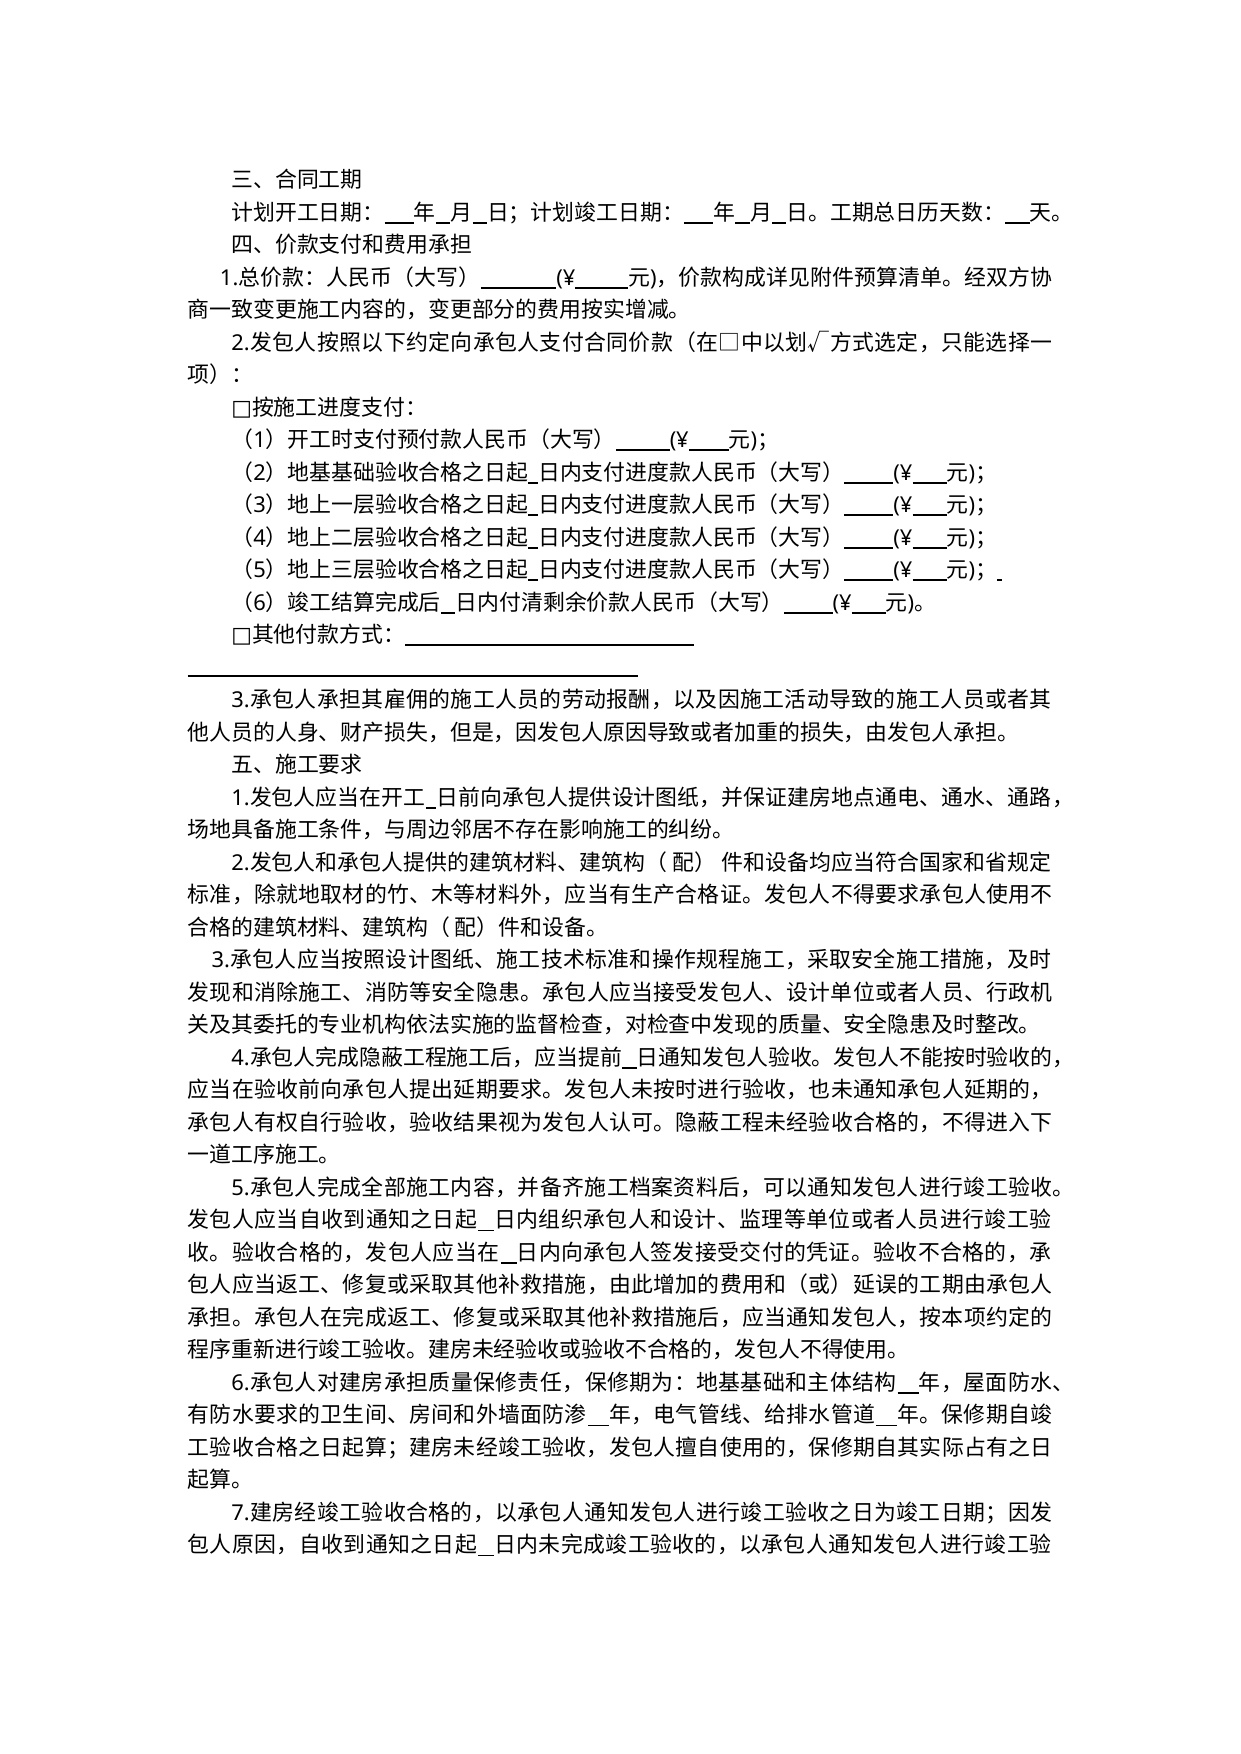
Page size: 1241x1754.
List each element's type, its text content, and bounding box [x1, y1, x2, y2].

text 3.承包人应当按照设计图纸、施工技术标准和操作规程施工，采取安全施工措施，及时发现和消除施工、消防等安全隐患。承包人应当接受发包人、设计单位或者人员、行政机关及其委托的专业机构依法实施的监督检查，对检查中发现的质量、安全隐患及时整改。 [187, 942, 1053, 1039]
text （4）地上二层验收合格之日起 日内支付进度款人民币（大写） (¥ 元)； [187, 519, 1053, 552]
text 5.承包人完成全部施工内容，并备齐施工档案资料后，可以通知发包人进行竣工验收。发包人应当自收到通知之日起 日内组织承包人和设计、监理等单位或者人员进行竣工验收。验收合格的，发包人应当在 日内向承包人签发接受交付的凭证。验收不合格的，承包人应当返工、修复或采取其他补救措施，由此增加的费用和（或）延误的工期由承包人承担。承包人在完成返工、修复或采取其他补救措施后，应当通知发包人，按本项约定的程序重新进行竣工验收。建房未经验收或验收不合格的，发包人不得使用。 [187, 1169, 1053, 1364]
text 三、合同工期 [187, 162, 1053, 194]
text 1.总价款：人民币（大写） (¥ 元)，价款构成详见附件预算清单。经双方协商一致变更施工内容的，变更部分的费用按实增减。 [187, 259, 1053, 324]
text （3）地上一层验收合格之日起 日内支付进度款人民币（大写） (¥ 元)； [187, 487, 1053, 519]
text 3.承包人承担其雇佣的施工人员的劳动报酬，以及因施工活动导致的施工人员或者其他人员的人身、财产损失，但是，因发包人原因导致或者加重的损失，由发包人承担。 [187, 682, 1053, 747]
text 6.承包人对建房承担质量保修责任，保修期为：地基基础和主体结构 年，屋面防水、有防水要求的卫生间、房间和外墙面防渗 年，电气管线、给排水管道 年。保修期自竣工验收合格之日起算；建房未经竣工验收，发包人擅自使用的，保修期自其实际占有之日起算。 [187, 1364, 1053, 1494]
text 2.发包人和承包人提供的建筑材料、建筑构（ 配） 件和设备均应当符合国家和省规定标准，除就地取材的竹、木等材料外，应当有生产合格证。发包人不得要求承包人使用不合格的建筑材料、建筑构（ 配）件和设备。 [187, 844, 1053, 942]
text （1）开工时支付预付款人民币（大写） (¥ 元)； [187, 422, 1053, 454]
text 计划开工日期： 年 月 日；计划竣工日期： 年 月 日。工期总日历天数： 天。 [187, 194, 1053, 227]
text （5）地上三层验收合格之日起 日内支付进度款人民币（大写） (¥ 元)； [187, 552, 1053, 584]
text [187, 1494, 1053, 1559]
text （2）地基基础验收合格之日起 日内支付进度款人民币（大写） (¥ 元)； [187, 454, 1053, 487]
text 五、施工要求 [187, 747, 1053, 779]
text □按施工进度支付： [187, 389, 1053, 422]
text （6）竣工结算完成后 日内付清剩余价款人民币（大写） (¥ 元)。 [187, 584, 1053, 617]
text 1.发包人应当在开工 日前向承包人提供设计图纸，并保证建房地点通电、通水、通路，场地具备施工条件，与周边邻居不存在影响施工的纠纷。 [187, 779, 1053, 844]
text 4.承包人完成隐蔽工程施工后，应当提前 日通知发包人验收。发包人不能按时验收的，应当在验收前向承包人提出延期要求。发包人未按时进行验收，也未通知承包人延期的，承包人有权自行验收，验收结果视为发包人认可。隐蔽工程未经验收合格的，不得进入下一道工序施工。 [187, 1039, 1053, 1169]
text 2.发包人按照以下约定向承包人支付合同价款（在□中以划√方式选定，只能选择一项）： [187, 324, 1053, 389]
text □其他付款方式： [187, 617, 1053, 649]
text 四、价款支付和费用承担 [187, 227, 1053, 259]
